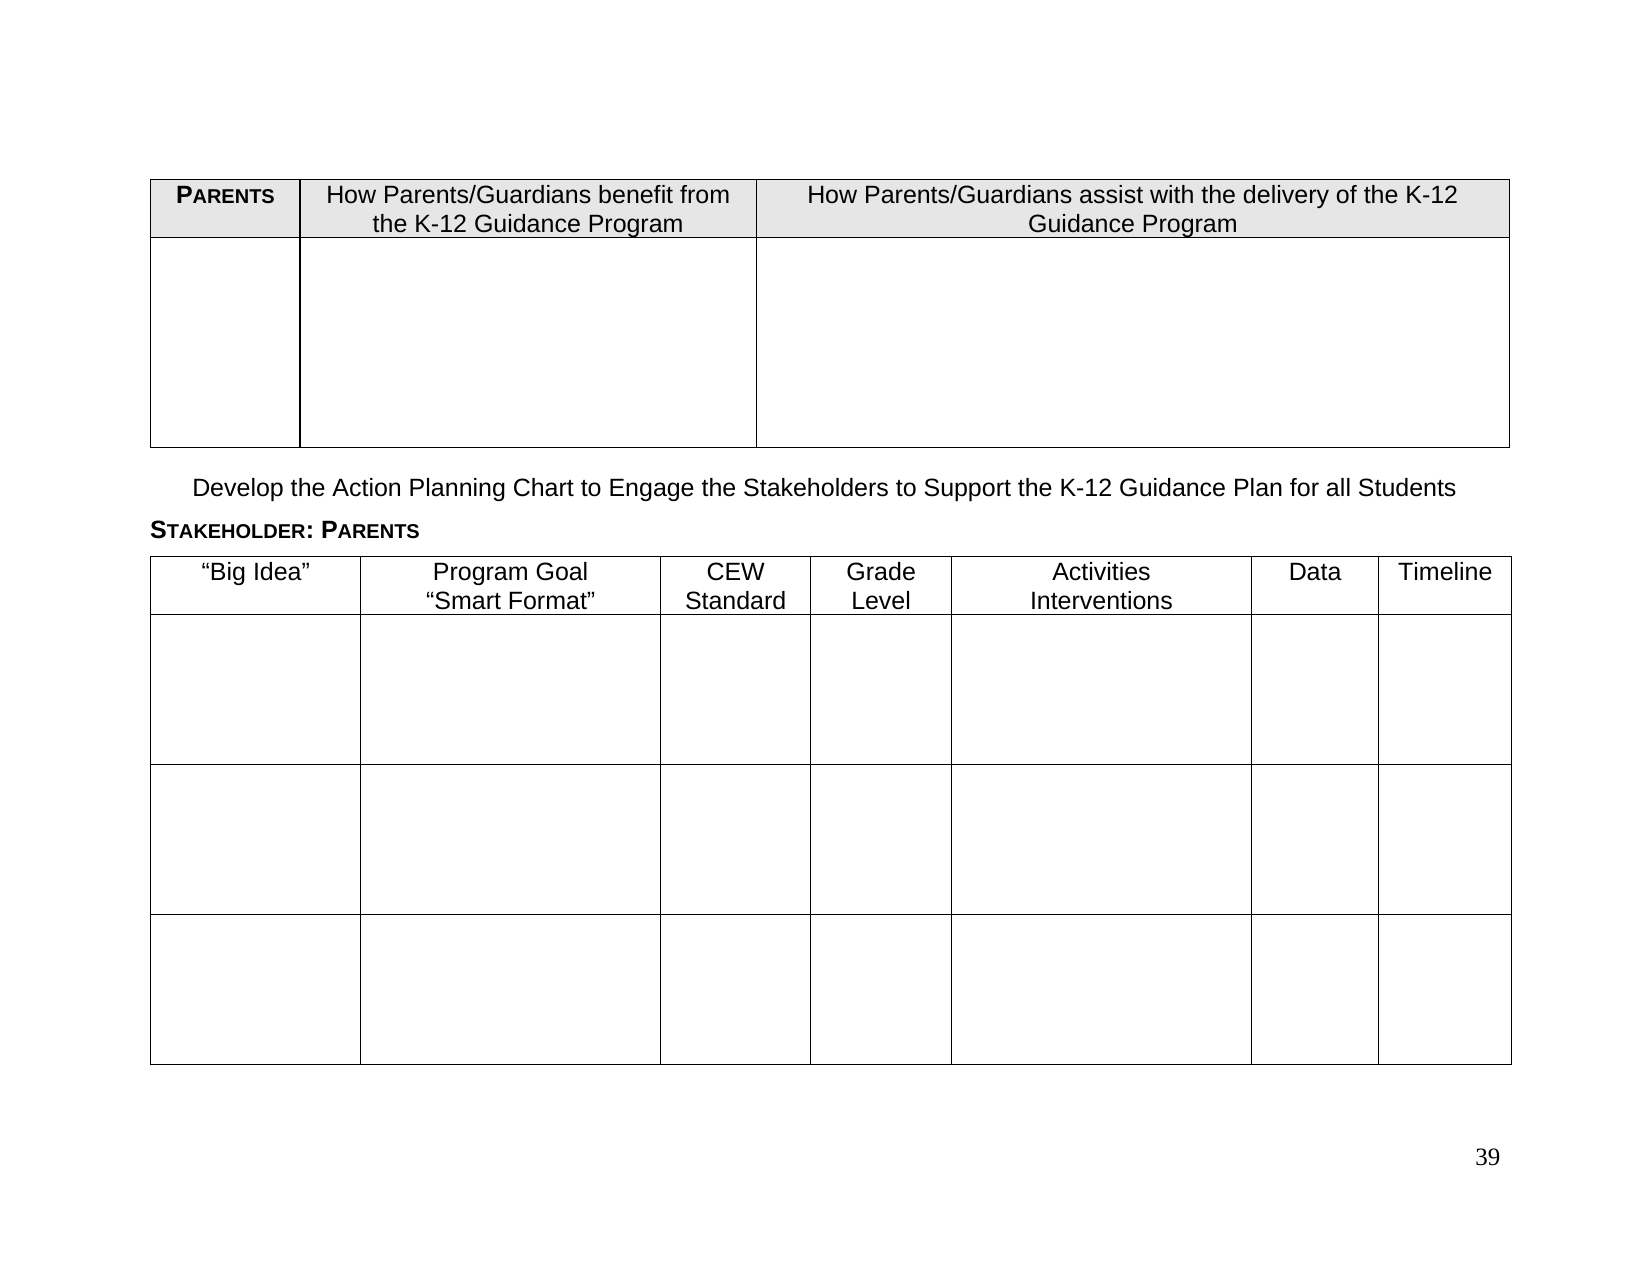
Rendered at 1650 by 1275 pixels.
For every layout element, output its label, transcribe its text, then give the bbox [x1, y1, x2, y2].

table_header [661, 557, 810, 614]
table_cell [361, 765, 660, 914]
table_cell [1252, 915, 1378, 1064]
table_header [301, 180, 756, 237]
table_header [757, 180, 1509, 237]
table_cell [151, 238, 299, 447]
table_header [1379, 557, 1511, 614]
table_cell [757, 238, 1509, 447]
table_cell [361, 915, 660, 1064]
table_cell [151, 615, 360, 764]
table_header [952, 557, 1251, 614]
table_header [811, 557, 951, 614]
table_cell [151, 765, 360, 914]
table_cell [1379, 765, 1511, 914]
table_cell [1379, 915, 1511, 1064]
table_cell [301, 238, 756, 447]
text Develop the Action Planning Chart to Engage the Stakeholders to Support the K-12 Guidance Plan for all Students [150, 473, 1500, 502]
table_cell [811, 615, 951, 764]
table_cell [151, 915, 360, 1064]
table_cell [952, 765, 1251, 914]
text Stakeholder: Parents [150, 514, 1500, 543]
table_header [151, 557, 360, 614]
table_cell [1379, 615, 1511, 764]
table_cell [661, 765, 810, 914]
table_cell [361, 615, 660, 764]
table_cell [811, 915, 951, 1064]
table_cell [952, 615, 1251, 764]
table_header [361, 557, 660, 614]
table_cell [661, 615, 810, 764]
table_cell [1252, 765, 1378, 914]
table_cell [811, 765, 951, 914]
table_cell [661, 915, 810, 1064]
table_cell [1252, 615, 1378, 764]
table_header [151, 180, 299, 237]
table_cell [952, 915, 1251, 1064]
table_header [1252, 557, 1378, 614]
